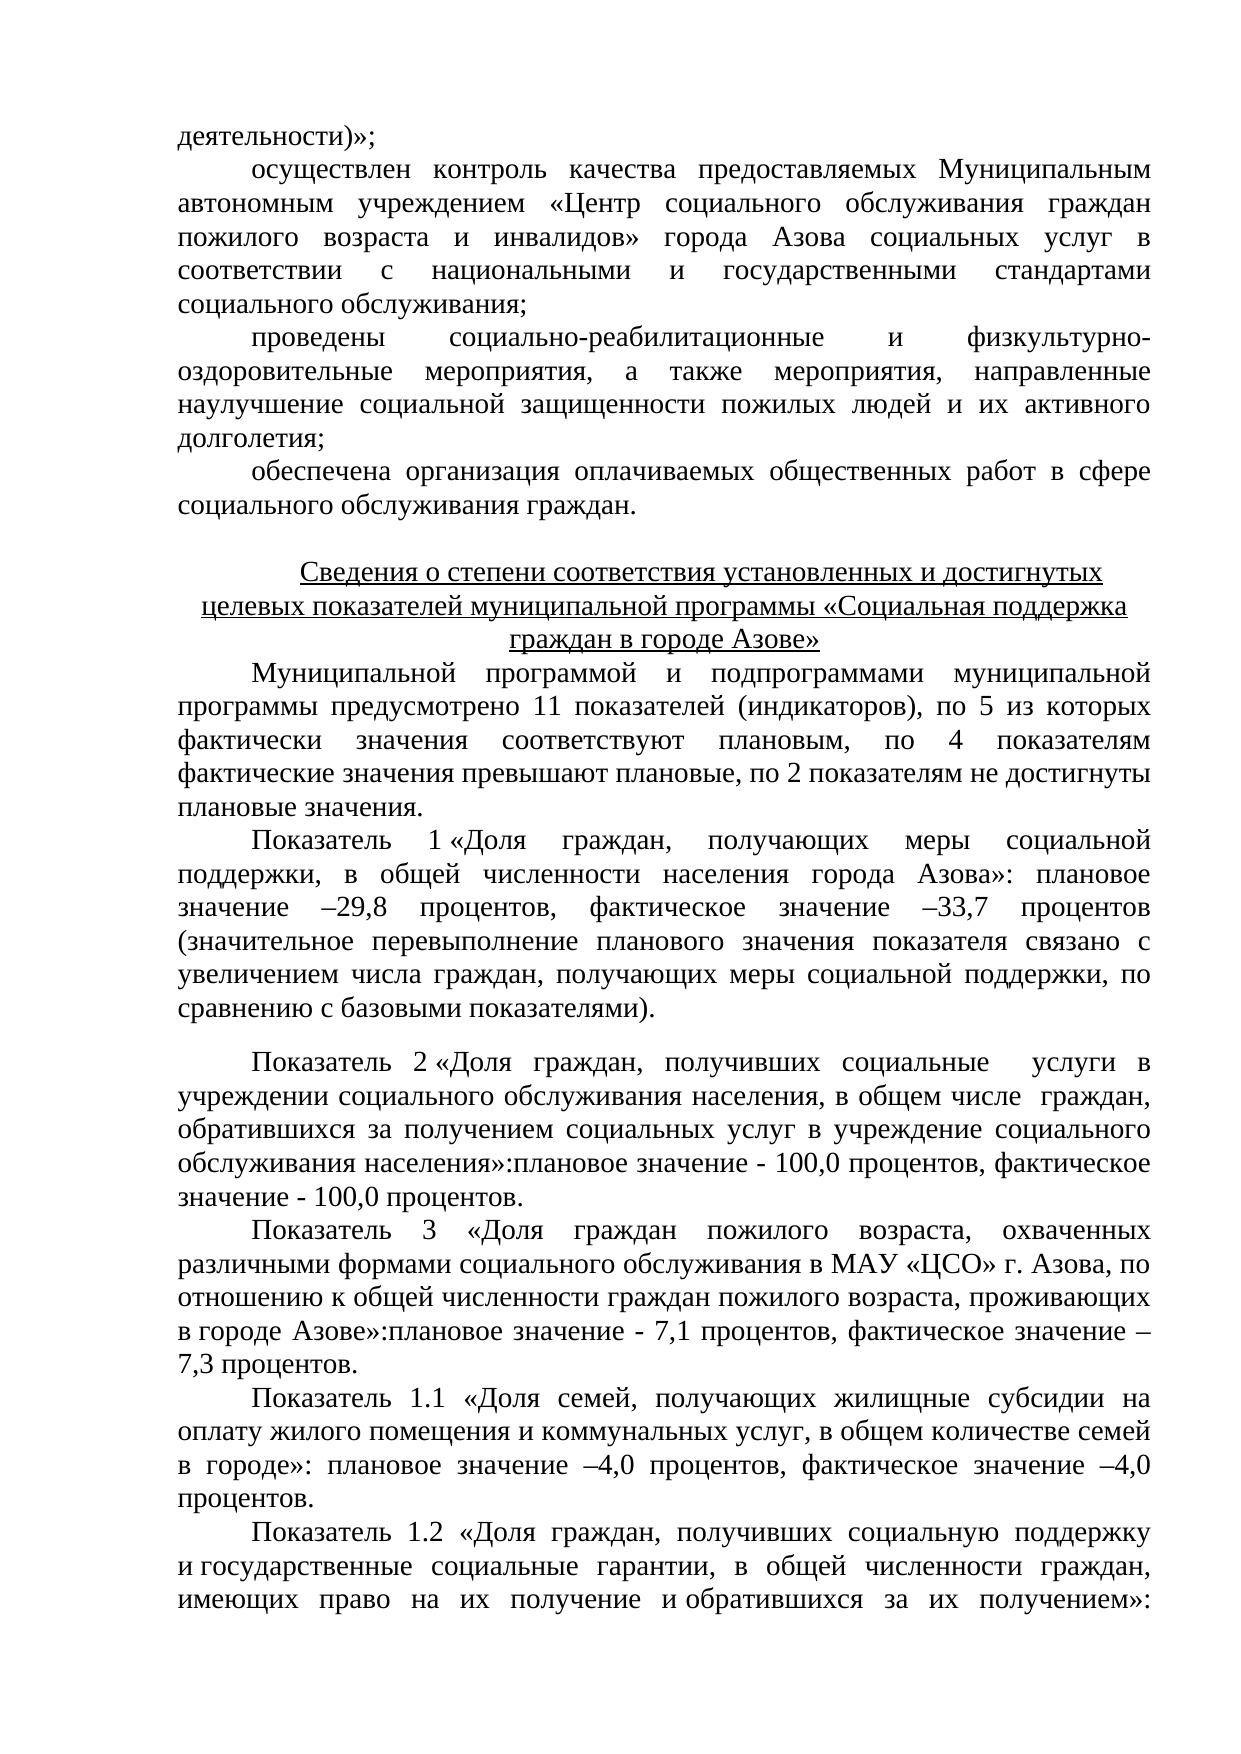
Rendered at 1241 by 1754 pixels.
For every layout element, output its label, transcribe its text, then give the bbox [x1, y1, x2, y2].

text осуществлен контроль качества предоставляемых Муниципальным автономным учреждением «Центр социального обслуживания граждан пожилого возраста и инвалидов» города Азова социальных услуг в соответствии с национальными и государственными стандартами социального обслуживания; [177, 152, 1152, 319]
text проведены социально-реабилитационные и физкультурно-оздоровительные мероприятия, а также мероприятия, направленные наулучшение социальной защищенности пожилых людей и их активного долголетия; [177, 319, 1152, 453]
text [177, 118, 1152, 152]
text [177, 1514, 1152, 1615]
text Муниципальной программой и подпрограммами муниципальной программы предусмотрено 11 показателей (индикаторов), по 5 из которых фактически значения соответствуют плановым, по 4 показателям фактические значения превышают плановые, по 2 показателям не достигнуты плановые значения. [177, 655, 1152, 822]
text Показатель 1.1 «Доля семей, получающих жилищные субсидии на оплату жилого помещения и коммунальных услуг, в общем количестве семей в городе»: плановое значение –4,0 процентов, фактическое значение –4,0 процентов. [177, 1380, 1152, 1514]
text обеспечена организация оплачиваемых общественных работ в сфере социального обслуживания граждан. [177, 453, 1152, 521]
text Показатель 3 «Доля граждан пожилого возраста, охваченных различными формами социального обслуживания в МАУ «ЦСО» г. Азова, по отношению к общей численности граждан пожилого возраста, проживающих в городе Азове»:плановое значение - 7,1 процентов, фактическое значение –7,3 процентов. [177, 1212, 1152, 1380]
text Показатель 1 «Доля граждан, получающих меры социальной поддержки, в общей численности населения города Азова»: плановое значение –29,8 процентов, фактическое значение –33,7 процентов (значительное перевыполнение планового значения показателя связано с увеличением числа граждан, получающих меры социальной поддержки, по сравнению с базовыми показателями). [177, 822, 1152, 1024]
text Сведения о степени соответствия установленных и достигнутых целевых показателей муниципальной программы «Социальная поддержка граждан в городе Азове» [177, 554, 1152, 655]
text Показатель 2 «Доля граждан, получивших социальные услуги в учреждении социального обслуживания населения, в общем числе граждан, обратившихся за получением социальных услуг в учреждение социального обслуживания населения»:плановое значение - 100,0 процентов, фактическое значение - 100,0 процентов. [177, 1044, 1152, 1212]
